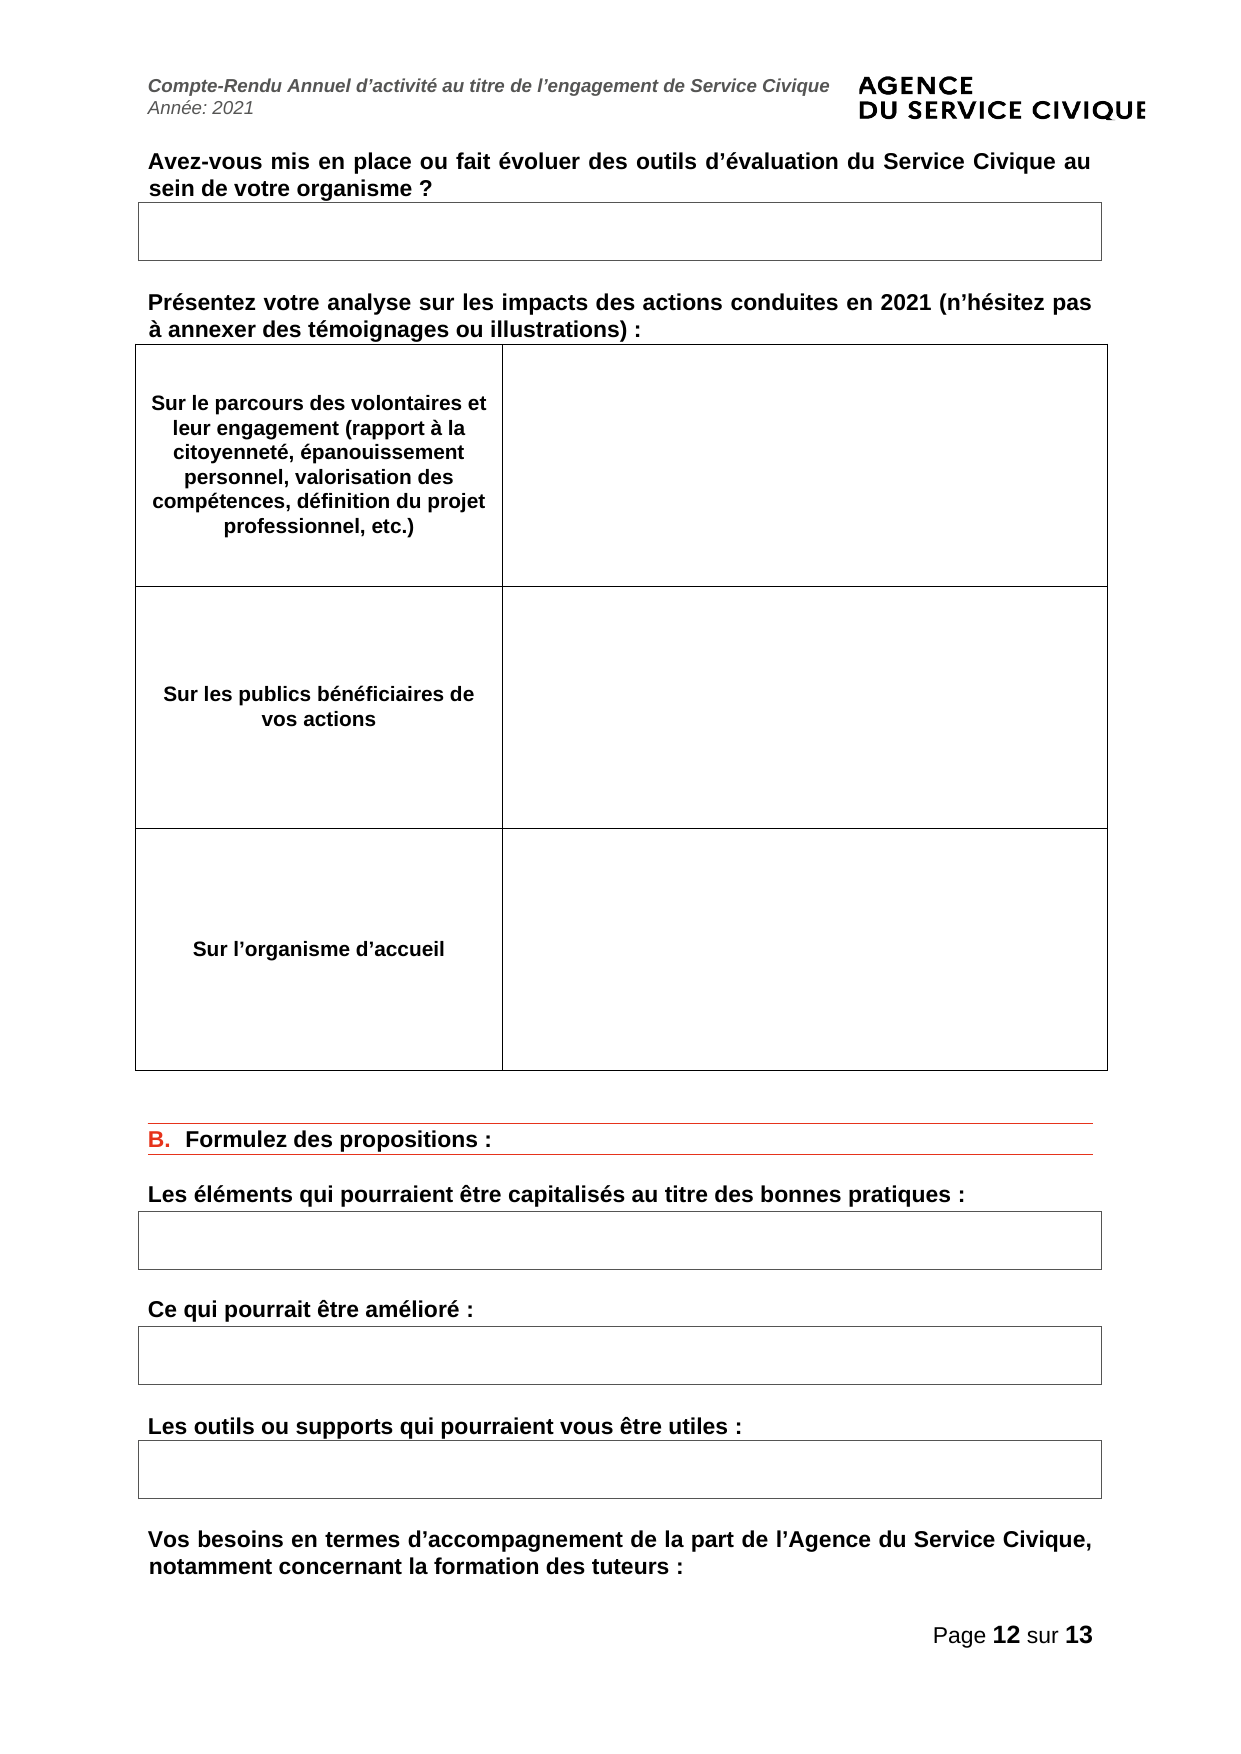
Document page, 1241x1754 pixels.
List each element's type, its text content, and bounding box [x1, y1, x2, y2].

text Vos besoins en termes d’accompagnement de la part de l’Agence du Service Civique, notamment concernant la formation des tuteurs : [148, 1526, 1093, 1579]
text Avez-vous mis en place ou fait évoluer des outils d’évaluation du Service Civique au sein de votre organisme ? [148, 148, 1093, 201]
table_cell Sur les publics bénéficiaires de vos actions [136, 587, 502, 828]
table_cell [503, 587, 1107, 828]
table_header Sur le parcours des volontaires et leur engagement (rapport à la citoyenneté, épanouissement personnel, valorisation des compétences, définition du projet professionnel, etc.) [136, 345, 502, 586]
text Ce qui pourrait être amélioré : [148, 1296, 914, 1323]
table_header [503, 345, 1107, 586]
picture [857, 76, 1145, 120]
text Présentez votre analyse sur les impacts des actions conduites en 2021 (n’hésitez pas à annexer des témoignages ou illustrations) : [148, 289, 1093, 342]
table_cell [503, 829, 1107, 1070]
text Les outils ou supports qui pourraient vous être utiles : [148, 1413, 914, 1439]
table_cell Sur l’organisme d’accueil [136, 829, 502, 1070]
text Les éléments qui pourraient être capitalisés au titre des bonnes pratiques : [148, 1181, 1092, 1208]
list Formulez des propositions : [148, 1124, 1093, 1154]
